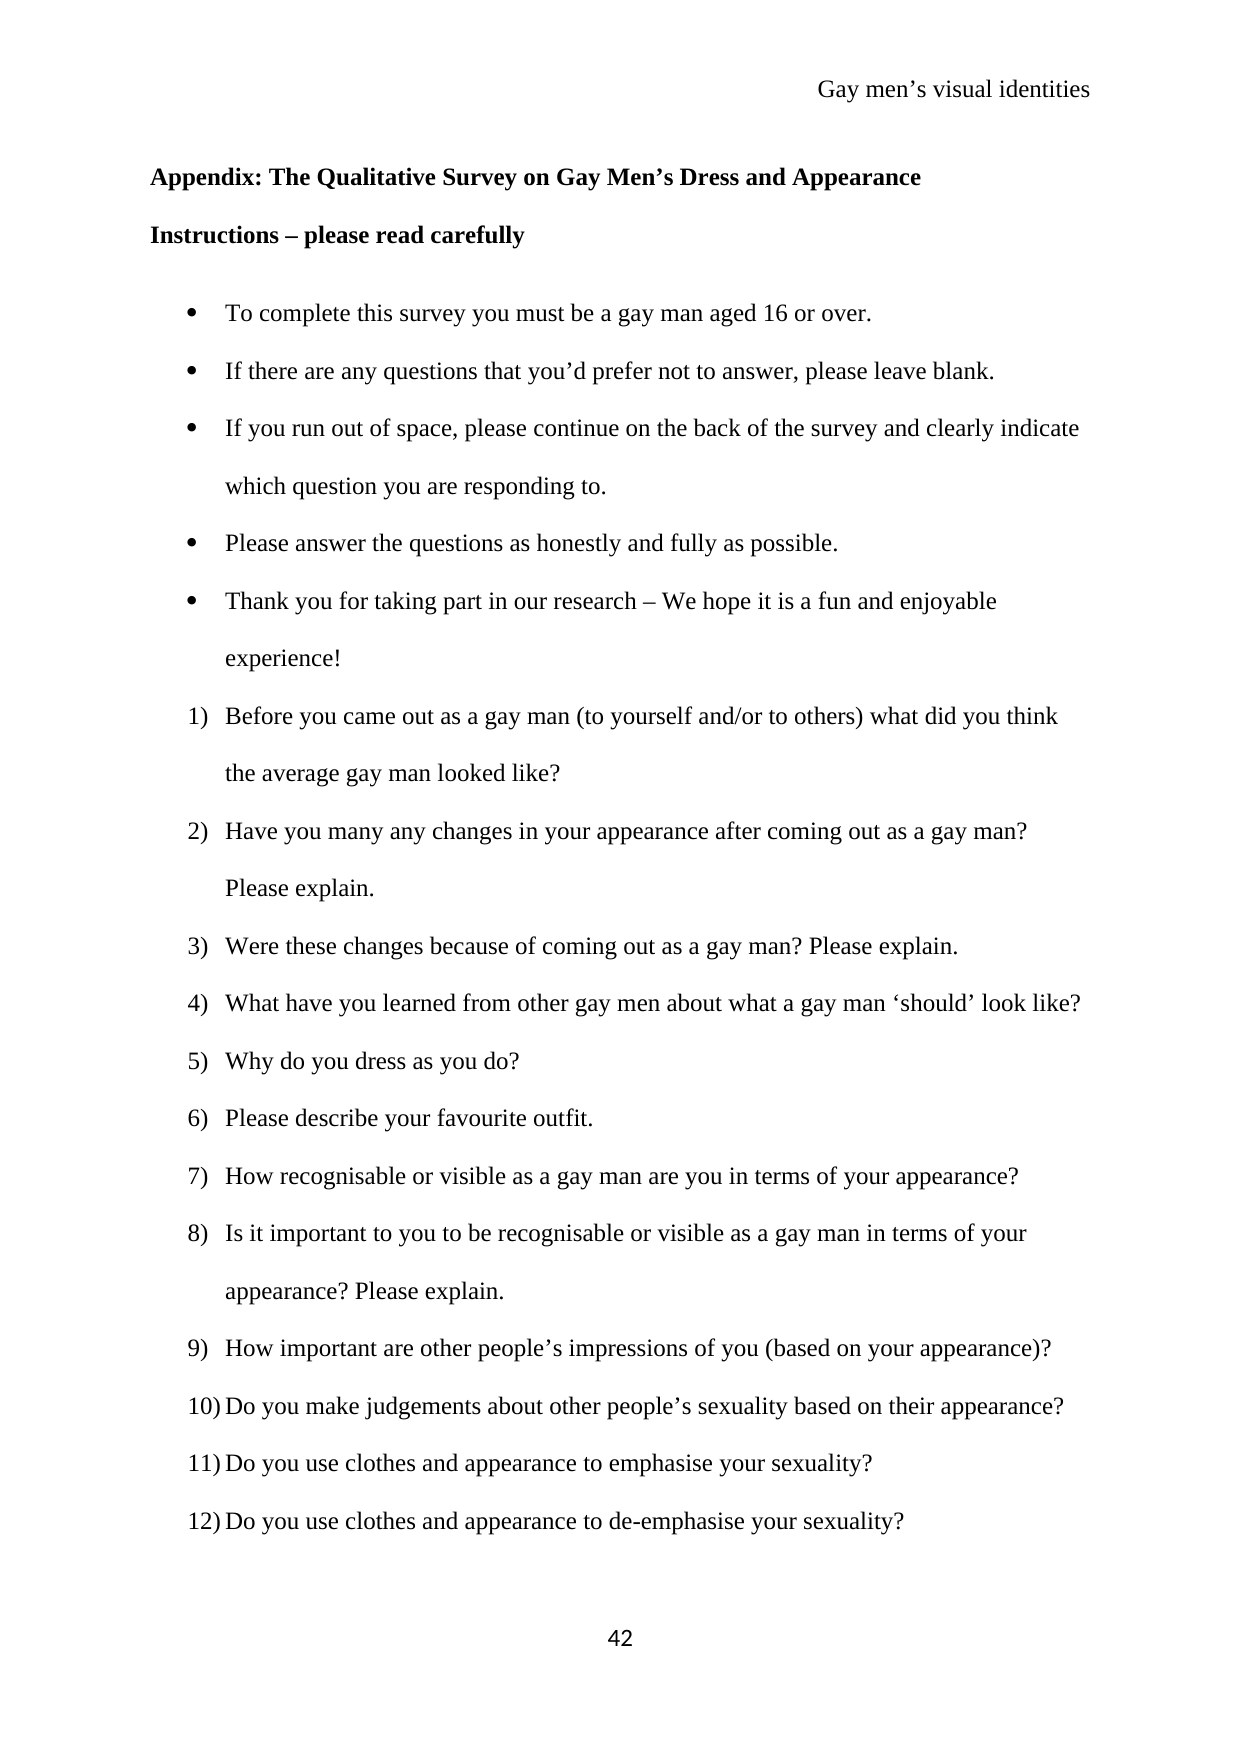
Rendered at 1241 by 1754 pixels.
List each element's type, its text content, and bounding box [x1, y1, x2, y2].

list Do you make judgements about other people’s sexuality based on their appearance? [187, 1391, 1090, 1419]
list Please answer the questions as honestly and fully as possible. [187, 528, 1090, 557]
list If there are any questions that you’d prefer not to answer, please leave blank. [187, 356, 1090, 384]
list If you run out of space, please continue on the back of the survey and clearly indicate which question you are responding to. [187, 413, 1090, 499]
list Please describe your favourite outfit. [187, 1103, 1090, 1132]
list How important are other people’s impressions of you (based on your appearance)? [187, 1333, 1090, 1362]
list Do you use clothes and appearance to de-emphasise your sexuality? [187, 1506, 1090, 1534]
list What have you learned from other gay men about what a gay man ‘should’ look like? [187, 988, 1090, 1017]
list To complete this survey you must be a gay man aged 16 or over. [187, 298, 1090, 327]
text Appendix: The Qualitative Survey on Gay Men’s Dress and Appearance [150, 162, 1090, 191]
text Instructions – please read carefully [150, 220, 1090, 249]
list How recognisable or visible as a gay man are you in terms of your appearance? [187, 1161, 1090, 1189]
list Is it important to you to be recognisable or visible as a gay man in terms of your appearance? Please explain. [187, 1218, 1090, 1304]
list Before you came out as a gay man (to yourself and/or to others) what did you think the average gay man looked like? [187, 701, 1090, 787]
list Do you use clothes and appearance to emphasise your sexuality? [187, 1448, 1090, 1477]
list Thank you for taking part in our research – We hope it is a fun and enjoyable experience! [187, 586, 1090, 672]
list Have you many any changes in your appearance after coming out as a gay man? Please explain. [187, 816, 1090, 902]
list Were these changes because of coming out as a gay man? Please explain. [187, 931, 1090, 959]
list Why do you dress as you do? [187, 1046, 1090, 1074]
